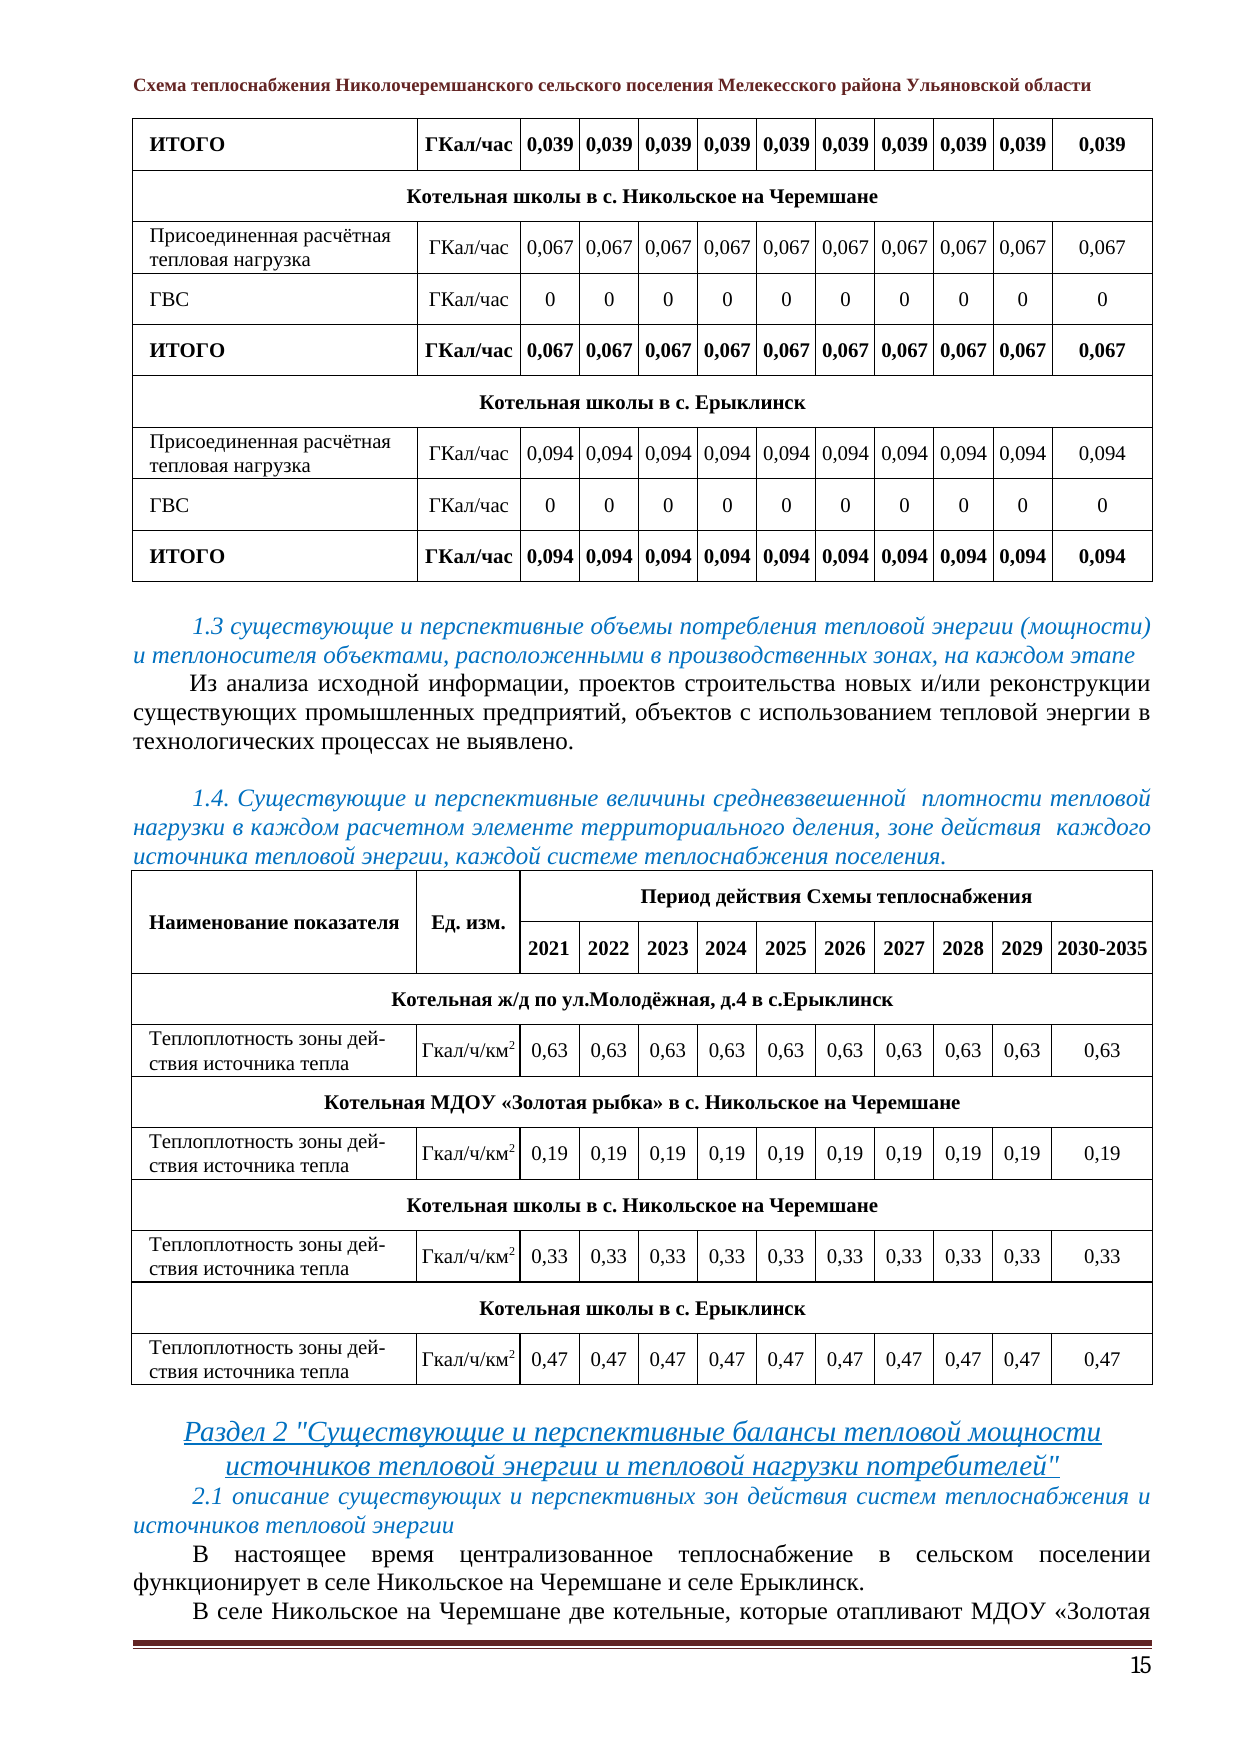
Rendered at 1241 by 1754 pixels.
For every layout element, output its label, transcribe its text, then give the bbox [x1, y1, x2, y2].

table_cell Котельная школы в с. Никольское на Черемшане [133, 171, 1152, 221]
table_cell 0,19 [875, 1128, 933, 1178]
table_cell 0,094 [521, 428, 579, 478]
table_cell 0,094 [875, 428, 933, 478]
table_cell 0,067 [1053, 325, 1152, 375]
text 2.1 описание существующих и перспективных зон действия систем теплоснабжения и источников тепловой энергии [133, 1481, 1152, 1539]
table_cell 0,63 [993, 1025, 1051, 1076]
table_header Период действия Схемы теплоснабжения [521, 871, 1152, 921]
table_cell 2026 [816, 922, 874, 973]
text 1.3 существующие и перспективные объемы потребления тепловой энергии (мощности) и теплоносителя объектами, расположенными в производственных зонах, на каждом этапе [133, 611, 1152, 668]
table_cell 0,33 [639, 1231, 697, 1281]
table_cell 0,067 [934, 325, 993, 375]
table_cell 0,33 [934, 1231, 992, 1281]
table_cell Гкал/ч/км2 [417, 1334, 519, 1384]
table_cell 2030-2035 [1052, 922, 1152, 973]
table_cell 0,47 [580, 1334, 638, 1384]
table_cell 0,039 [757, 119, 815, 169]
table_cell 0 [639, 479, 697, 530]
table_cell 0 [994, 479, 1052, 530]
table_cell 0,067 [934, 222, 993, 272]
table_header Наименование показателя [132, 871, 416, 973]
table_cell 2029 [993, 922, 1051, 973]
table_cell 0,067 [639, 325, 697, 375]
table_cell 0,47 [875, 1334, 933, 1384]
table_cell ИТОГО [133, 531, 417, 581]
table_cell 0,094 [1053, 428, 1152, 478]
table_cell 0,47 [934, 1334, 992, 1384]
table_cell 0,067 [875, 222, 933, 272]
table_cell Котельная МДОУ «Золотая рыбка» в с. Никольское на Черемшане [132, 1077, 1152, 1127]
table_cell 0,47 [698, 1334, 756, 1384]
table_cell 0,19 [580, 1128, 638, 1178]
table_cell 0,47 [816, 1334, 874, 1384]
table_cell 0,63 [757, 1025, 815, 1076]
table_cell 0,067 [816, 325, 874, 375]
table_cell 0,039 [816, 119, 874, 169]
table_cell 0,19 [521, 1128, 579, 1178]
table_cell 0,094 [521, 531, 579, 581]
table_cell 0,094 [698, 428, 756, 478]
text В настоящее время централизованное теплоснабжение в сельском поселении функционирует в селе Никольское на Черемшане и селе Ерыклинск. [133, 1539, 1152, 1596]
table_cell 0,19 [934, 1128, 992, 1178]
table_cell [133, 222, 417, 272]
table_cell 0,039 [639, 119, 697, 169]
table_cell 0,067 [698, 325, 756, 375]
table_cell ГКал/час [418, 479, 520, 530]
table_cell 0,63 [1052, 1025, 1152, 1076]
table_cell 0,33 [816, 1231, 874, 1281]
table_cell 0,067 [994, 222, 1052, 272]
table_cell 0,63 [934, 1025, 992, 1076]
table_cell 0,039 [580, 119, 638, 169]
table_cell 0 [994, 274, 1052, 324]
table_cell 0 [698, 479, 756, 530]
text Из анализа исходной информации, проектов строительства новых и/или реконструкции существующих промышленных предприятий, объектов с использованием тепловой энергии в технологических процессах не выявлено. [133, 668, 1152, 755]
table_cell 0,094 [757, 428, 815, 478]
table_cell 0,094 [875, 531, 933, 581]
table_cell Теплоплотность зоны дей- ствия источника тепла [132, 1231, 416, 1281]
table_cell 0,63 [521, 1025, 579, 1076]
table_cell 0 [580, 479, 638, 530]
table_cell 0,63 [816, 1025, 874, 1076]
table_cell 0,094 [816, 531, 874, 581]
table_cell 0 [757, 274, 815, 324]
table_cell 0,33 [698, 1231, 756, 1281]
table_cell 0,067 [757, 222, 815, 272]
text 1.4. Существующие и перспективные величины средневзвешенной плотности тепловой нагрузки в каждом расчетном элементе территориального деления, зоне действия каждого источника тепловой энергии, каждой системе теплоснабжения поселения. [133, 783, 1152, 870]
table_cell Котельная ж/д по ул.Молодёжная, д.4 в с.Ерыклинск [132, 974, 1152, 1024]
table_cell 0,47 [521, 1334, 579, 1384]
table_cell 0,039 [521, 119, 579, 169]
table_cell 0 [816, 274, 874, 324]
table_cell 0 [934, 479, 993, 530]
table_cell Теплоплотность зоны дей- ствия источника тепла [132, 1128, 416, 1178]
table_cell 0,039 [934, 119, 993, 169]
table_cell 0,33 [521, 1231, 579, 1281]
table_cell 0 [639, 274, 697, 324]
table_cell 0 [875, 274, 933, 324]
table_cell 0,094 [580, 428, 638, 478]
table_cell 0,094 [994, 428, 1052, 478]
table_cell 0,094 [757, 531, 815, 581]
table_cell 0 [521, 274, 579, 324]
table_cell Котельная школы в с. Ерыклинск [132, 1283, 1152, 1333]
table_cell ИТОГО [133, 325, 417, 375]
table_cell 0,039 [994, 119, 1052, 169]
table_cell 0,33 [1052, 1231, 1152, 1281]
table_cell 0,067 [521, 325, 579, 375]
table_cell 0,039 [875, 119, 933, 169]
table_cell Теплоплотность зоны дей- ствия источника тепла [132, 1334, 416, 1384]
table_cell 0,067 [757, 325, 815, 375]
table_cell 0,094 [580, 531, 638, 581]
table_cell 0 [816, 479, 874, 530]
table_cell 0,19 [757, 1128, 815, 1178]
table_cell 0,19 [698, 1128, 756, 1178]
table_cell 2022 [580, 922, 638, 973]
table_cell 0,067 [698, 222, 756, 272]
table_cell 0,094 [994, 531, 1052, 581]
table_cell 0 [875, 479, 933, 530]
table_cell 0,19 [1052, 1128, 1152, 1178]
table_cell ГКал/час [418, 325, 520, 375]
table_cell 0,067 [580, 222, 638, 272]
table_cell Котельная школы в с. Ерыклинск [133, 376, 1152, 427]
table_cell 0,039 [698, 119, 756, 169]
table_cell 0,067 [1053, 222, 1152, 272]
table_cell ГКал/час [418, 222, 520, 272]
table_cell 0,067 [580, 325, 638, 375]
table_cell 0,19 [816, 1128, 874, 1178]
table_cell 0,47 [757, 1334, 815, 1384]
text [133, 1596, 1152, 1625]
text Раздел 2 "Существующие и перспективные балансы тепловой мощности источников тепловой энергии и тепловой нагрузки потребителей" [133, 1414, 1152, 1481]
table_cell Гкал/ч/км2 [417, 1025, 519, 1076]
table_cell 0 [521, 479, 579, 530]
table_cell 0,47 [639, 1334, 697, 1384]
table_cell 2024 [698, 922, 756, 973]
table_cell 0 [757, 479, 815, 530]
table_cell ГВС [133, 274, 417, 324]
table_cell 0,094 [816, 428, 874, 478]
table_cell 0 [1053, 479, 1152, 530]
table_cell 0 [934, 274, 993, 324]
table_cell 0,63 [639, 1025, 697, 1076]
table_cell 0,63 [698, 1025, 756, 1076]
table_cell 0,47 [993, 1334, 1051, 1384]
table_cell 0 [698, 274, 756, 324]
table_cell 0,33 [580, 1231, 638, 1281]
table_cell 0,067 [816, 222, 874, 272]
table_cell 0,094 [639, 428, 697, 478]
table_cell Гкал/ч/км2 [417, 1128, 519, 1178]
table_cell Котельная школы в с. Никольское на Черемшане [132, 1180, 1152, 1230]
table_cell 0,094 [639, 531, 697, 581]
table_cell 2028 [934, 922, 992, 973]
table_cell 0,19 [639, 1128, 697, 1178]
table_cell 0,19 [993, 1128, 1051, 1178]
table_cell 2027 [875, 922, 933, 973]
table_cell ГКал/час [418, 531, 520, 581]
table_cell 0,47 [1052, 1334, 1152, 1384]
table_cell ГКал/час [418, 119, 520, 169]
table_cell 2023 [639, 922, 697, 973]
table_cell 2025 [757, 922, 815, 973]
table_cell 0,094 [934, 531, 993, 581]
table_cell 0 [580, 274, 638, 324]
table_cell 0,33 [875, 1231, 933, 1281]
table_cell 0,067 [875, 325, 933, 375]
table_header Ед. изм. [417, 871, 519, 973]
table_cell 0,63 [875, 1025, 933, 1076]
table_cell Присоединенная расчётная тепловая нагрузка [133, 428, 417, 478]
table_cell 0,094 [1053, 531, 1152, 581]
table_cell 2021 [521, 922, 579, 973]
table_cell 0,33 [757, 1231, 815, 1281]
table_cell Гкал/ч/км2 [417, 1231, 519, 1281]
table_cell ГКал/час [418, 428, 520, 478]
table_cell 0,067 [521, 222, 579, 272]
table_cell 0,067 [994, 325, 1052, 375]
table_cell 0,63 [580, 1025, 638, 1076]
table_cell ИТОГО [133, 119, 417, 169]
table_cell 0,039 [1053, 119, 1152, 169]
table_cell 0,33 [993, 1231, 1051, 1281]
table_cell ГКал/час [418, 274, 520, 324]
table_cell ГВС [133, 479, 417, 530]
table_cell Теплоплотность зоны дей- ствия источника тепла [132, 1025, 416, 1076]
table_cell 0,094 [934, 428, 993, 478]
table_cell 0 [1053, 274, 1152, 324]
table_cell 0,094 [698, 531, 756, 581]
table_cell 0,067 [639, 222, 697, 272]
